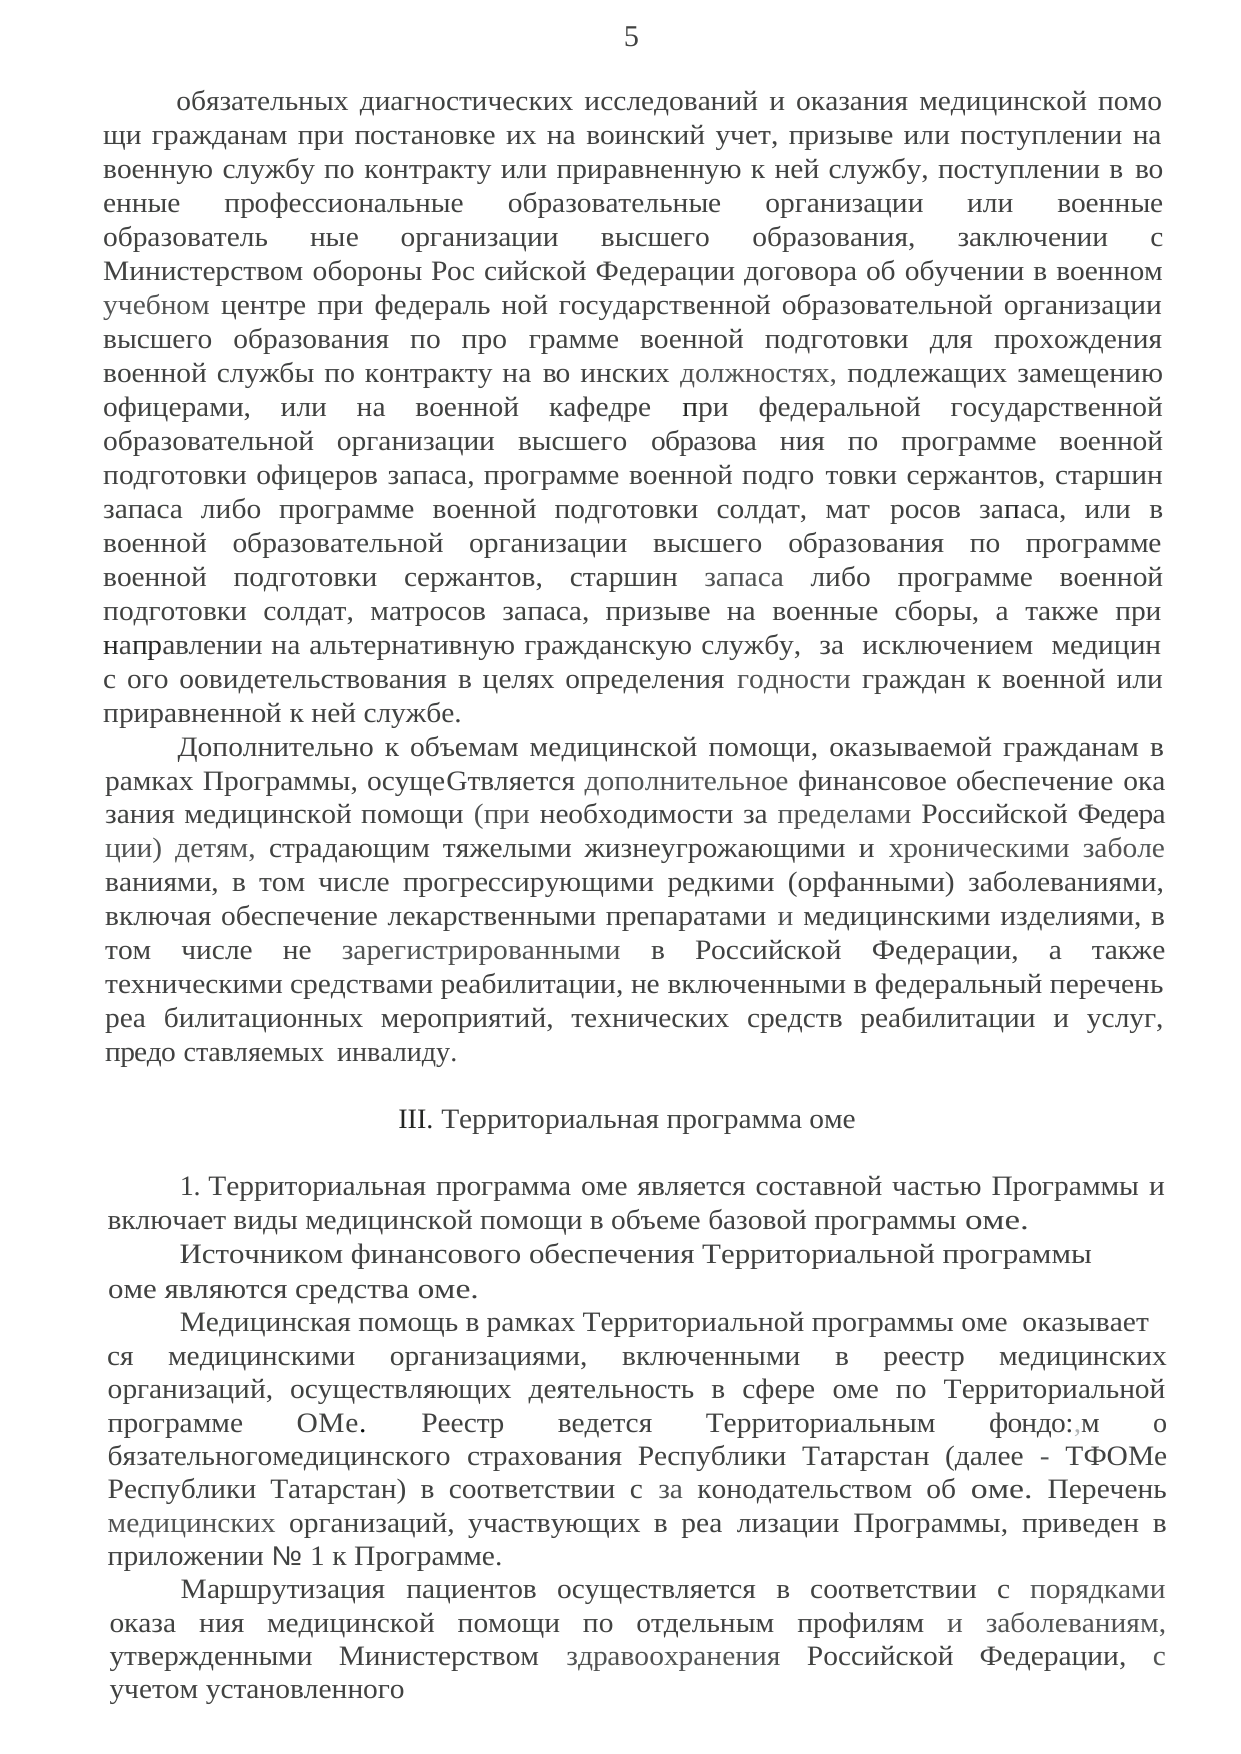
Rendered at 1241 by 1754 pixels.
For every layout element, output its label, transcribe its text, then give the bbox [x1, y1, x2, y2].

text Источником финансового обеспечения Территориальной программы оме являются средства оме. [108, 1237, 1147, 1304]
subtitle 5 [26, 18, 1236, 52]
text обязательных диагностических исследований и оказания медицинской помо­ щи гражданам при постановке их на воинский учет, призыве или поступлении на военную службу по контракту или приравненную к ней службу, поступлении в во­ енные профессиональные образовательные организации или военные образователь­ ные организации высшего образования, заключении с Министерством обороны Рос­ сийской Федерации договора об обучении в военном учебном центре при федераль­ ной государственной образовательной организации высшего образования по про­ грамме военной подготовки для прохождения военной службы по контракту на во­ инских должностях, подлежащих замещению офицерами, или на военной кафедре при федеральной государственной образовательной организации высшего образова­ ния по программе военной подготовки офицеров запаса, программе военной подго­ товки сержантов, старшин запаса либо программе военной подготовки солдат, мат­ росов запаса, или в военной образовательной организации высшего образования по программе военной подготовки сержантов, старшин запаса либо программе военной подготовки солдат, матросов запаса, призыве на военные сборы, а также при направлении на альтернативную гражданскую службу, за исключением медицин­ с ого оовидетельствования в целях определения годности граждан к военной или приравненной к ней службе. [103, 84, 1163, 728]
text Дополнительно к объемам медицинской помощи, оказываемой гражданам в рамках Программы, осущеGтвляется дополнительное финансовое обеспечение ока­ зания медицинской помощи (при необходимости за пределами Российской Федера­ ции) детям, страдающим тяжелыми жизнеугрожающими и хроническими заболе­ ваниями, в том числе прогрессирующими редкими (орфанными) заболеваниями, включая обеспечение лекарственными препаратами и медицинскими изделиями, в том числе не зарегистрированными в Российской Федерации, а также техническими средствами реабилитации, не включенными в федеральный перечень реа­ билитационных мероприятий, технических средств реабилитации и услуг, предо­ ставляемых инвалиду. [105, 730, 1165, 1068]
text Маршрутизация пациентов осуществляется в соответствии с порядками оказа­ ния медицинской помощи по отдельным профилям и заболеваниям, утвержденными Министерством здравоохранения Российской Федерации, с учетом установленного [109, 1572, 1166, 1705]
text ся медицинскими организациями, включенными в реестр медицинских организаций, осуществляющих деятельность в сфере оме по Территориальной программе ОМе. Реестр ведется Территориальным фондо:,м о бязательногомедицинского страхования Республики Татарстан (далее - ТФОМе Республики Татарстан) в соответствии с за­ конодательством об оме. Перечень медицинских организаций, участвующих в реа­ лизации Программы, приведен в приложении № 1 к Программе. [107, 1339, 1167, 1572]
list Территориальная программа оме является составной частью Программы и включает виды медицинской помощи в объеме базовой программы оме. [107, 1169, 1166, 1236]
text Медицинская помощь в рамках Территориальной программы оме оказывает­ [107, 1307, 1236, 1338]
list Территориальная программа оме [398, 1102, 1236, 1135]
